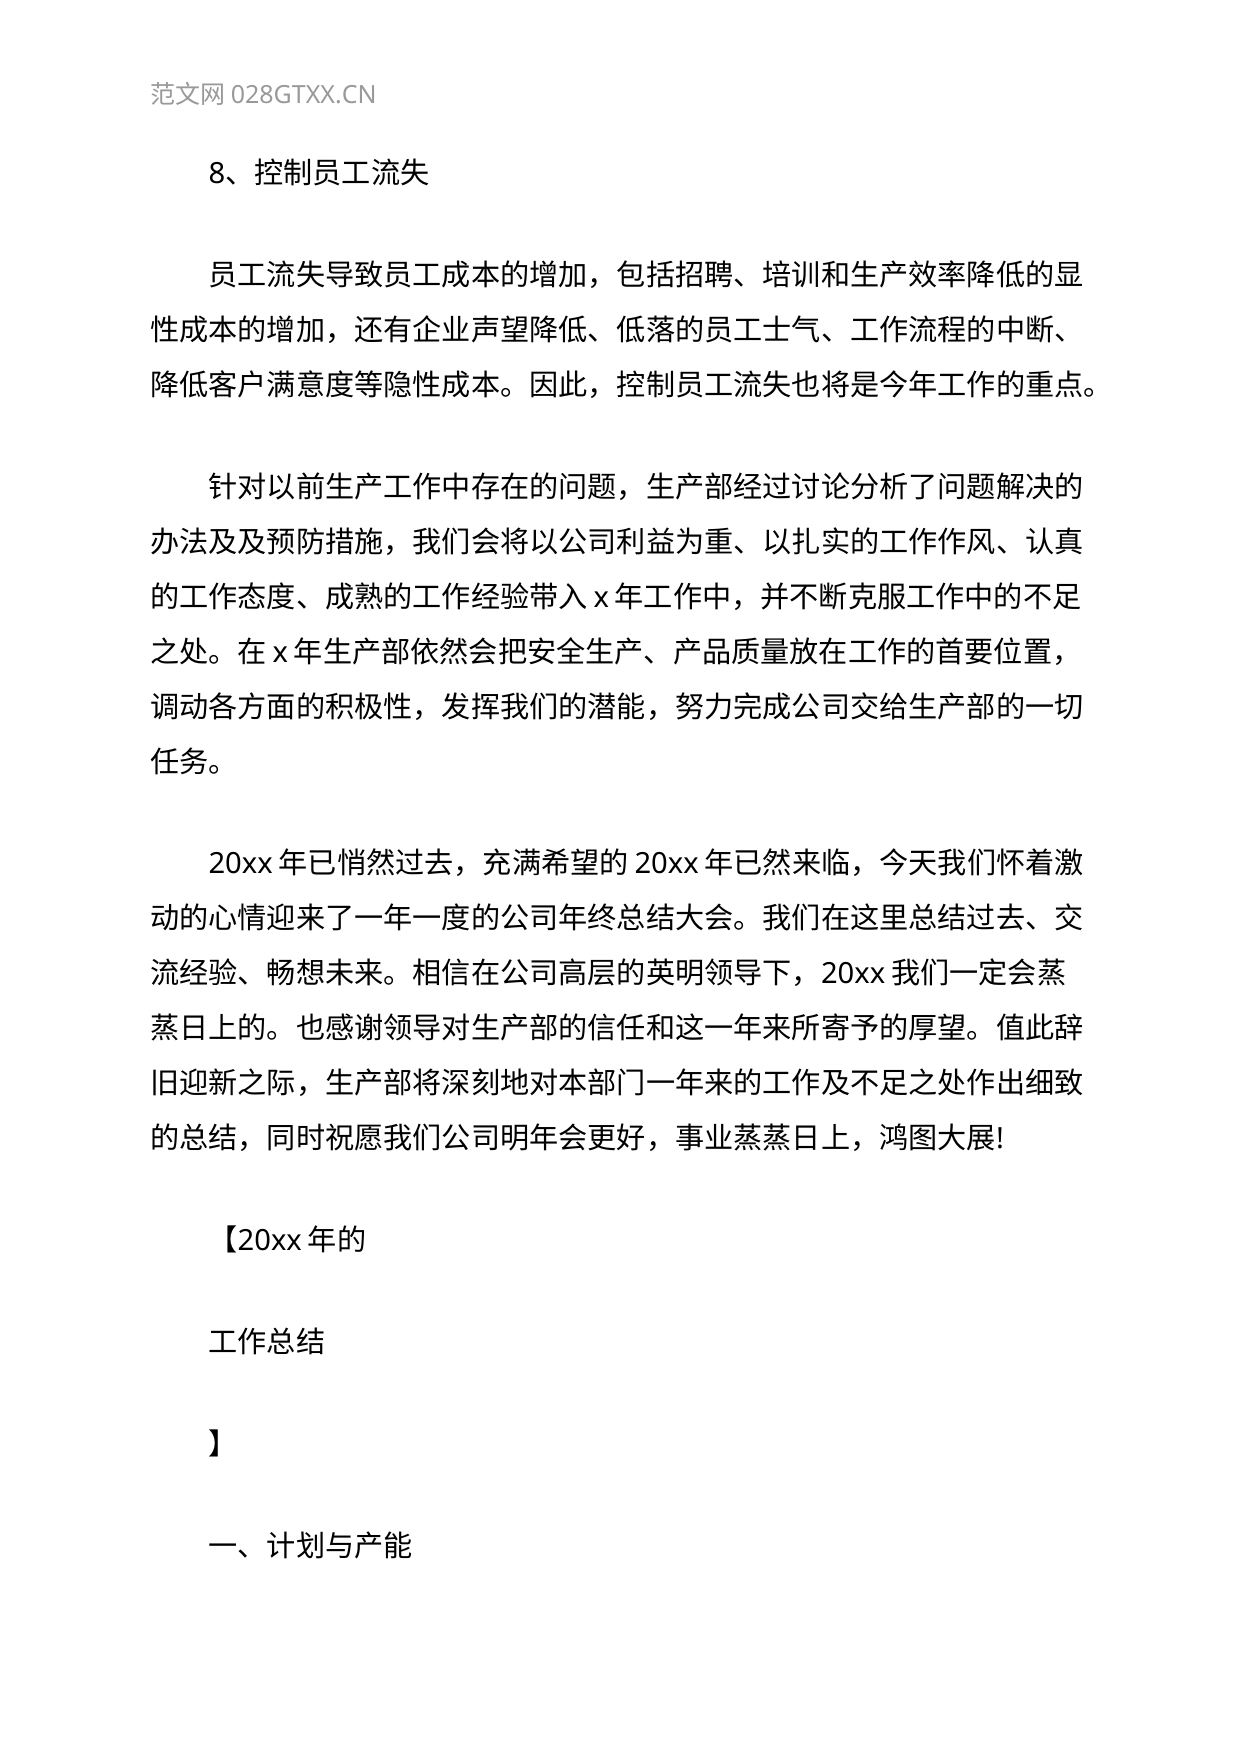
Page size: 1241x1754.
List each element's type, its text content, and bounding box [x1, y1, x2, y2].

text 一、计划与产能 [150, 1522, 1090, 1564]
text 【20xx年的 [150, 1217, 1090, 1259]
text 员工流失导致员工成本的增加，包括招聘、培训和生产效率降低的显性成本的增加，还有企业声望降低、低落的员工士气、工作流程的中断、降低客户满意度等隐性成本。因此，控制员工流失也将是今年工作的重点。 [150, 252, 1090, 404]
text 】 [150, 1420, 1090, 1463]
text 20xx年已悄然过去，充满希望的20xx年已然来临，今天我们怀着激动的心情迎来了一年一度的公司年终总结大会。我们在这里总结过去、交流经验、畅想未来。相信在公司高层的英明领导下，20xx我们一定会蒸蒸日上的。也感谢领导对生产部的信任和这一年来所寄予的厚望。值此辞旧迎新之际，生产部将深刻地对本部门一年来的工作及不足之处作出细致的总结，同时祝愿我们公司明年会更好，事业蒸蒸日上，鸿图大展! [150, 840, 1090, 1157]
text 工作总结 [150, 1319, 1090, 1361]
text 针对以前生产工作中存在的问题，生产部经过讨论分析了问题解决的办法及及预防措施，我们会将以公司利益为重、以扎实的工作作风、认真的工作态度、成熟的工作经验带入x年工作中，并不断克服工作中的不足之处。在x年生产部依然会把安全生产、产品质量放在工作的首要位置，调动各方面的积极性，发挥我们的潜能，努力完成公司交给生产部的一切任务。 [150, 463, 1090, 781]
text 8、控制员工流失 [150, 150, 1090, 192]
